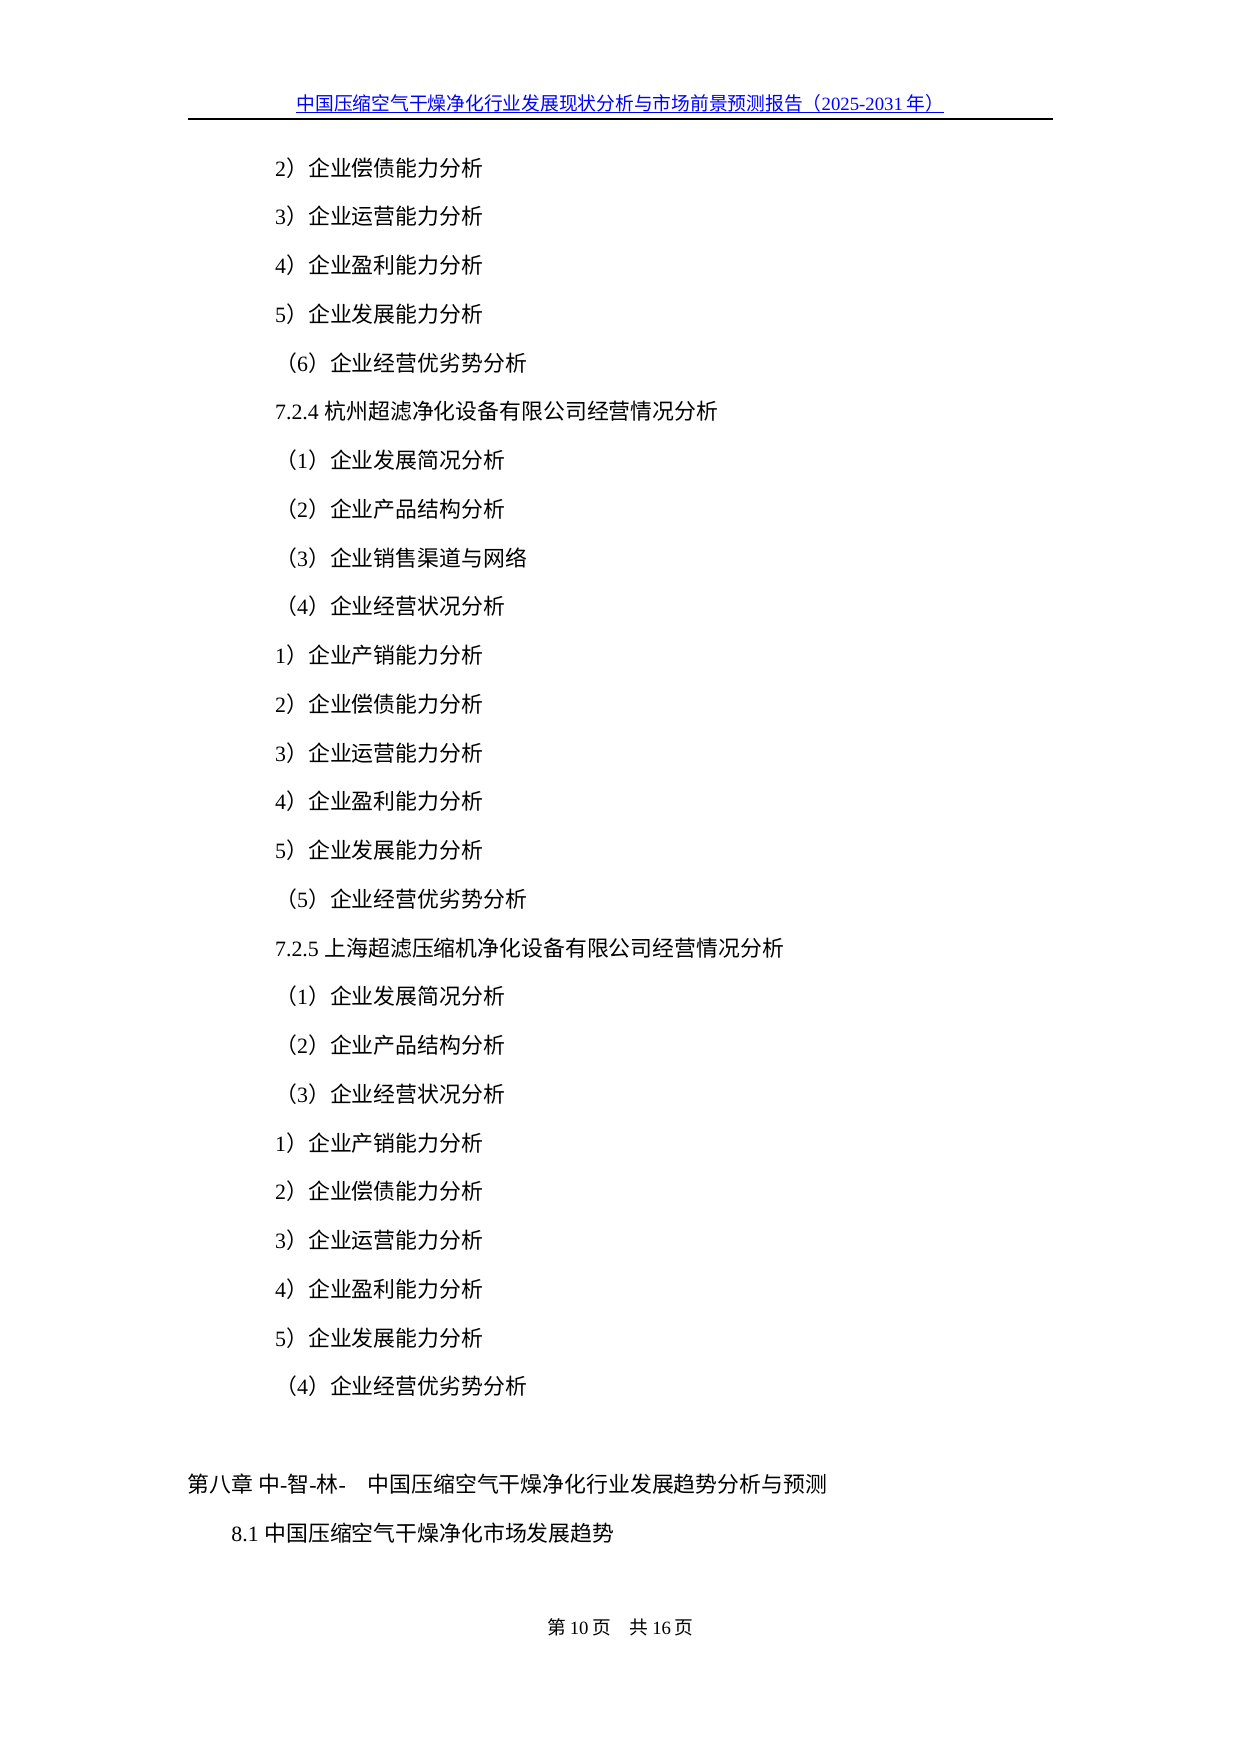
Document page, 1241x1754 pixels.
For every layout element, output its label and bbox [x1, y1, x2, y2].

text [187, 150, 1053, 1548]
